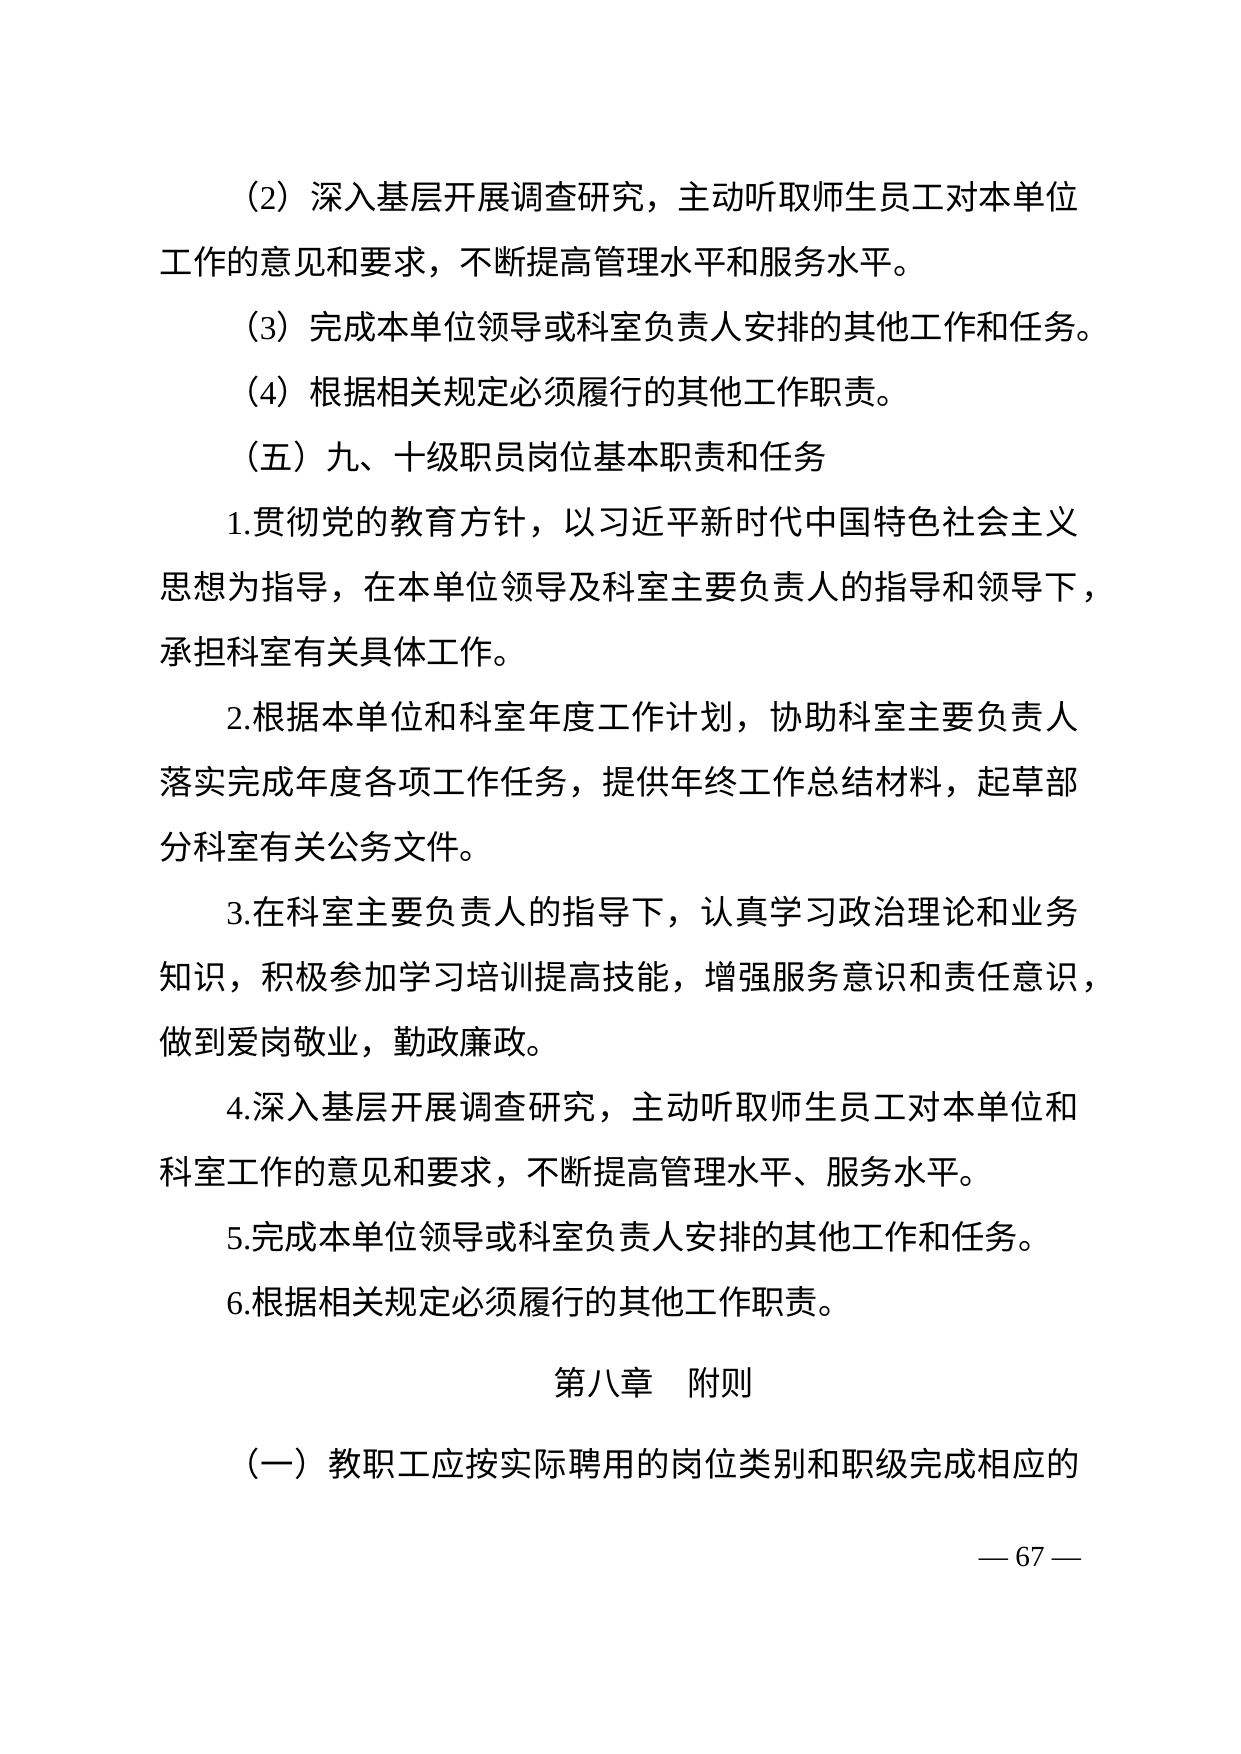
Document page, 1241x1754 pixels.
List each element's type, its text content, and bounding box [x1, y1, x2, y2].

text （2）深入基层开展调查研究，主动听取师生员工对本单位工作的意见和要求，不断提高管理水平和服务水平。 [159, 162, 1081, 292]
text 第八章 附则 [159, 1348, 1081, 1413]
text 4.深入基层开展调查研究，主动听取师生员工对本单位和科室工作的意见和要求，不断提高管理水平、服务水平。 [159, 1072, 1081, 1202]
text （五）九、十级职员岗位基本职责和任务 [159, 422, 1081, 487]
text （4）根据相关规定必须履行的其他工作职责。 [159, 357, 1081, 422]
text 6.根据相关规定必须履行的其他工作职责。 [159, 1267, 1081, 1332]
text 3.在科室主要负责人的指导下，认真学习政治理论和业务知识，积极参加学习培训提高技能，增强服务意识和责任意识，做到爱岗敬业，勤政廉政。 [159, 877, 1081, 1072]
text 1.贯彻党的教育方针，以习近平新时代中国特色社会主义思想为指导，在本单位领导及科室主要负责人的指导和领导下，承担科室有关具体工作。 [159, 487, 1081, 682]
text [159, 1430, 1081, 1495]
text 5.完成本单位领导或科室负责人安排的其他工作和任务。 [159, 1202, 1081, 1267]
text 2.根据本单位和科室年度工作计划，协助科室主要负责人落实完成年度各项工作任务，提供年终工作总结材料，起草部分科室有关公务文件。 [159, 682, 1081, 877]
text （3）完成本单位领导或科室负责人安排的其他工作和任务。 [159, 292, 1081, 357]
